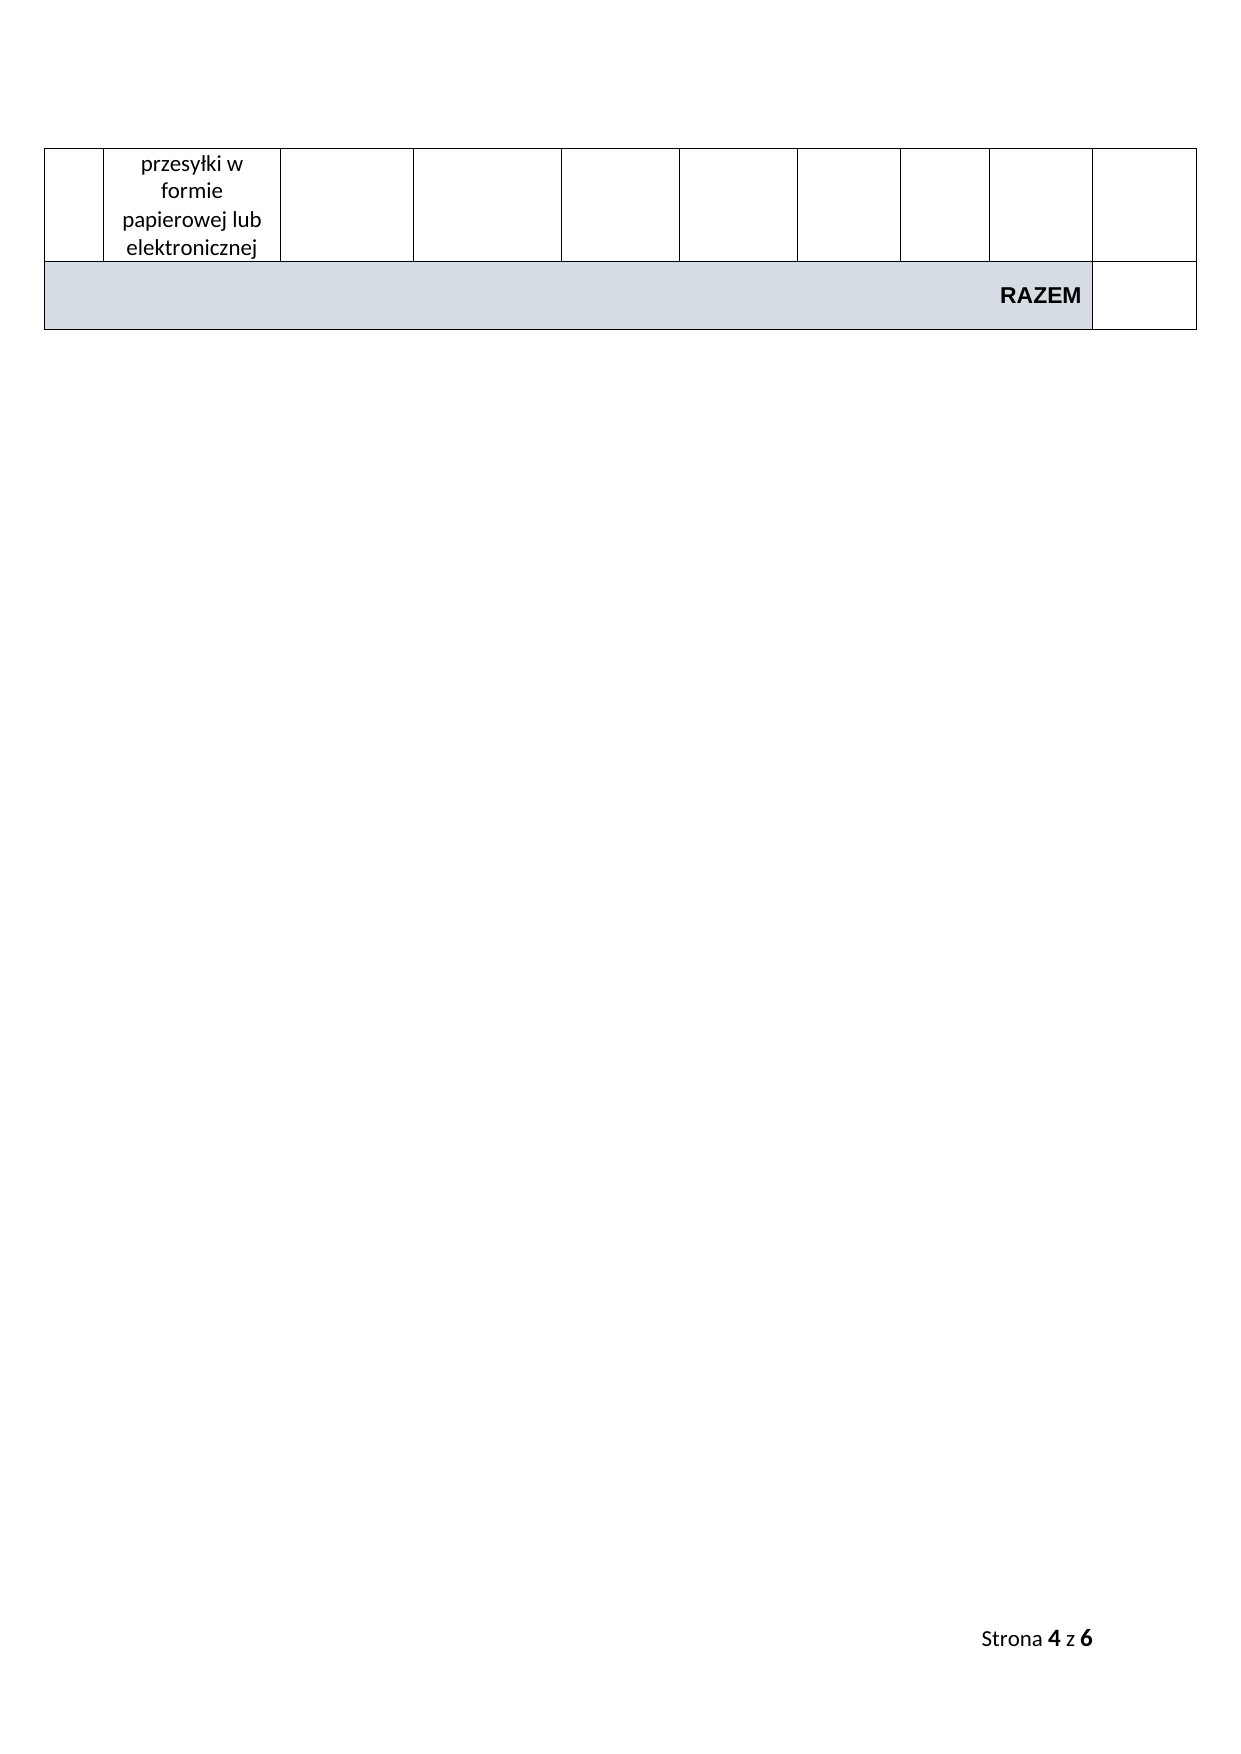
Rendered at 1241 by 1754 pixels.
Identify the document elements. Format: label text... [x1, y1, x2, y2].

table_cell 5 [45, 149, 103, 261]
table_cell [798, 149, 900, 261]
table_cell - [414, 149, 561, 261]
table_cell - [562, 149, 679, 261]
table_cell [1093, 262, 1196, 329]
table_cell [104, 149, 280, 261]
table_cell [1093, 149, 1196, 261]
table_cell RAZEM [45, 262, 1092, 329]
table_cell 12 [680, 149, 797, 261]
table_cell [901, 149, 989, 261]
table_cell [281, 149, 413, 261]
table_cell [990, 149, 1092, 261]
